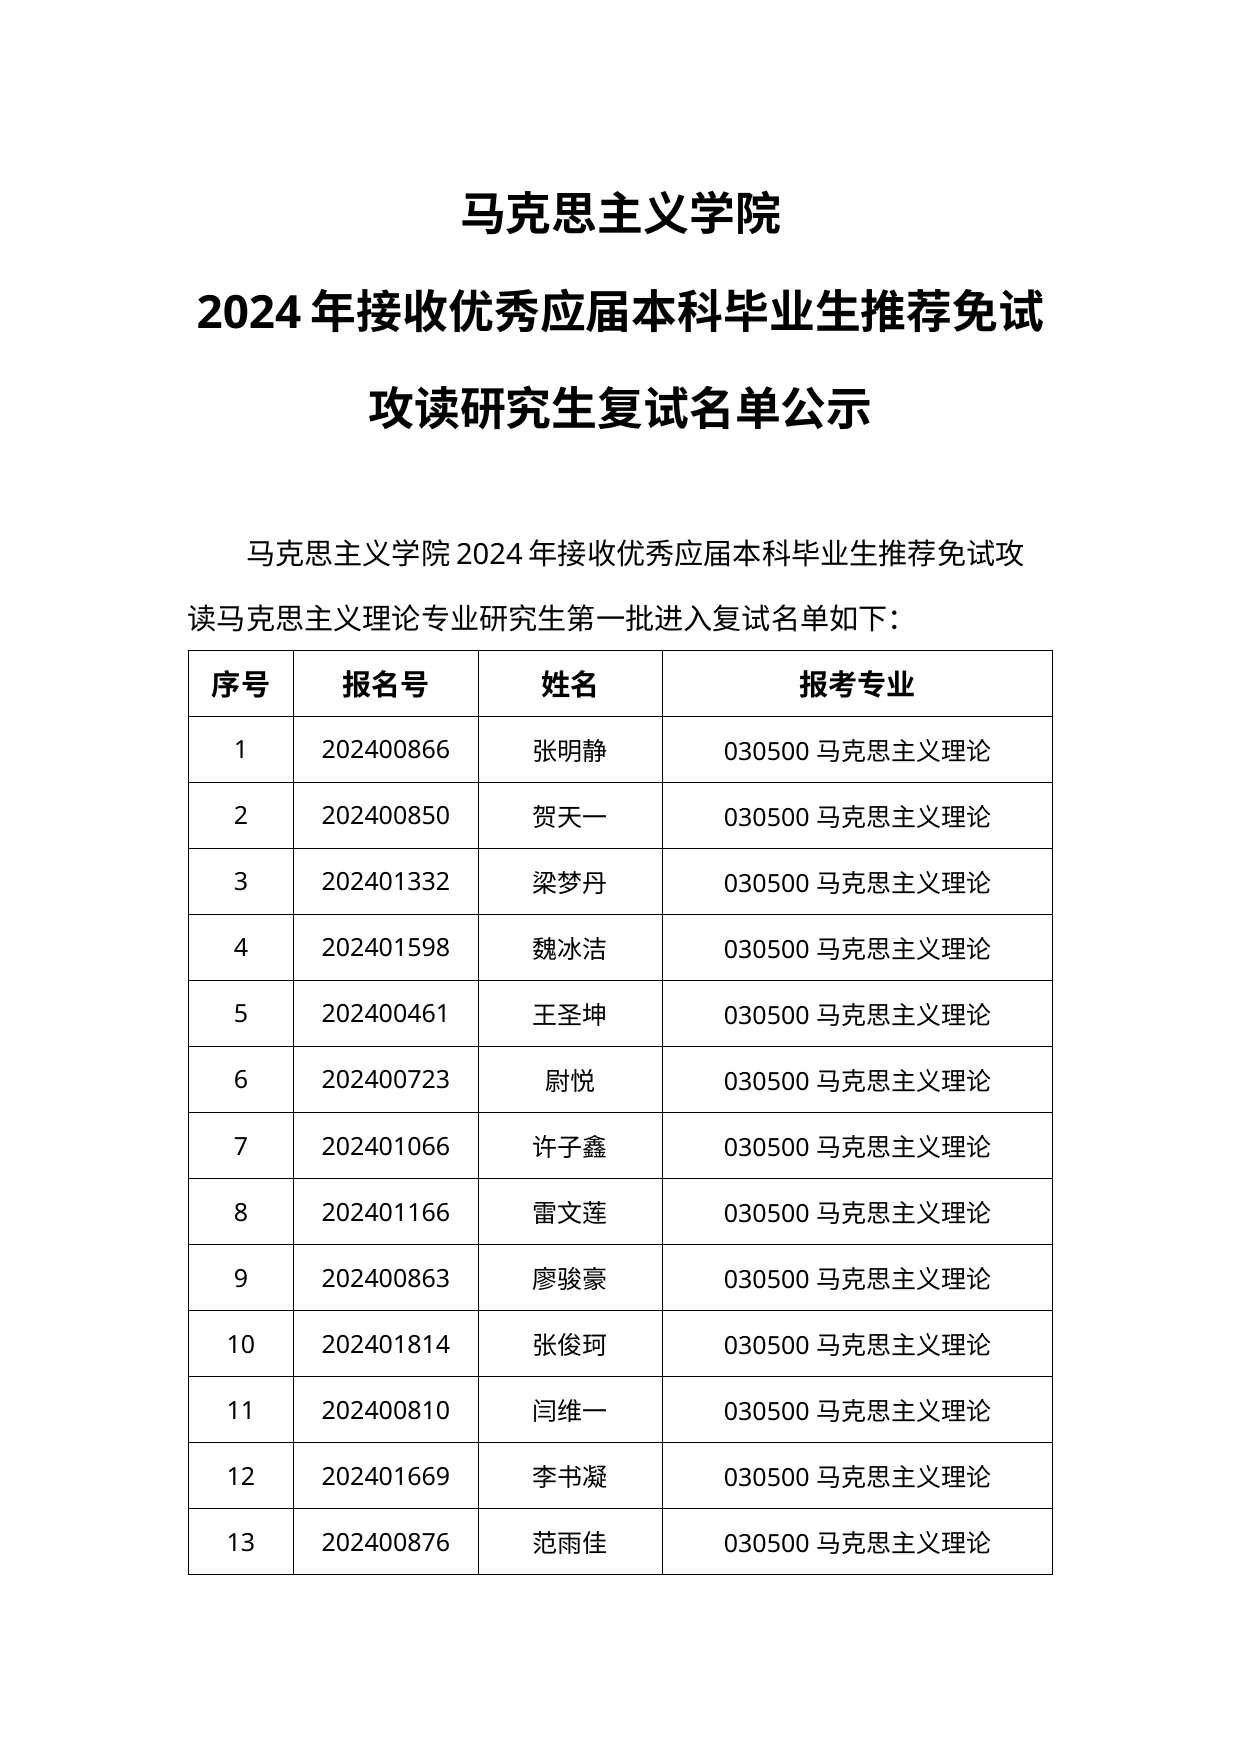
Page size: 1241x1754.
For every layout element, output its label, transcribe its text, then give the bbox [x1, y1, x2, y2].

table_cell 030500 马克思主义理论 [663, 1509, 1052, 1574]
table_cell 030500 马克思主义理论 [663, 717, 1052, 782]
table_cell 030500 马克思主义理论 [663, 783, 1052, 848]
table_cell 030500 马克思主义理论 [663, 1179, 1052, 1244]
table_header 报名号 [294, 651, 478, 716]
table_cell 11 [189, 1377, 293, 1442]
table_cell 202401332 [294, 849, 478, 914]
text 马克思主义学院2024年接收优秀应届本科毕业生推荐免试攻读马克思主义理论专业研究生第一批进入复试名单如下： [187, 519, 1053, 649]
table_cell 8 [189, 1179, 293, 1244]
table_cell 202400850 [294, 783, 478, 848]
table_header 报考专业 [663, 651, 1052, 716]
table_cell 202400810 [294, 1377, 478, 1442]
table_cell 贺天一 [479, 783, 662, 848]
table_cell 张俊珂 [479, 1311, 662, 1376]
table_cell 李书凝 [479, 1443, 662, 1508]
table_cell 13 [189, 1509, 293, 1574]
table_cell 范雨佳 [479, 1509, 662, 1574]
table_cell 202400863 [294, 1245, 478, 1310]
table_cell 202401166 [294, 1179, 478, 1244]
table_cell 10 [189, 1311, 293, 1376]
table_cell 030500 马克思主义理论 [663, 849, 1052, 914]
table_cell 030500 马克思主义理论 [663, 1113, 1052, 1178]
table_cell 张明静 [479, 717, 662, 782]
table_cell 5 [189, 981, 293, 1046]
table_cell 202401814 [294, 1311, 478, 1376]
table_cell 202400866 [294, 717, 478, 782]
table_cell 6 [189, 1047, 293, 1112]
table_header 序号 [189, 651, 293, 716]
table_cell 许子鑫 [479, 1113, 662, 1178]
table_cell 202401598 [294, 915, 478, 980]
table_cell 12 [189, 1443, 293, 1508]
table_cell 030500 马克思主义理论 [663, 915, 1052, 980]
text 2024年接收优秀应届本科毕业生推荐免试攻读研究生复试名单公示 [187, 259, 1053, 454]
table_header 姓名 [479, 651, 662, 716]
table_cell 202401669 [294, 1443, 478, 1508]
table_cell 9 [189, 1245, 293, 1310]
table_cell 梁梦丹 [479, 849, 662, 914]
table_cell 202401066 [294, 1113, 478, 1178]
table_cell 030500 马克思主义理论 [663, 1311, 1052, 1376]
table_cell 030500 马克思主义理论 [663, 981, 1052, 1046]
table_cell 魏冰洁 [479, 915, 662, 980]
table_cell 030500 马克思主义理论 [663, 1245, 1052, 1310]
table_cell 1 [189, 717, 293, 782]
table_cell 闫维一 [479, 1377, 662, 1442]
text 马克思主义学院 [187, 162, 1053, 259]
table_cell 030500 马克思主义理论 [663, 1443, 1052, 1508]
table_cell 雷文莲 [479, 1179, 662, 1244]
table_cell 2 [189, 783, 293, 848]
table_cell 4 [189, 915, 293, 980]
table_cell 202400876 [294, 1509, 478, 1574]
table_cell 202400461 [294, 981, 478, 1046]
table_cell 030500 马克思主义理论 [663, 1377, 1052, 1442]
table_cell 030500 马克思主义理论 [663, 1047, 1052, 1112]
table_cell 3 [189, 849, 293, 914]
table_cell 廖骏豪 [479, 1245, 662, 1310]
table_cell 尉悦 [479, 1047, 662, 1112]
table_cell 王圣坤 [479, 981, 662, 1046]
table_cell 7 [189, 1113, 293, 1178]
table_cell 202400723 [294, 1047, 478, 1112]
